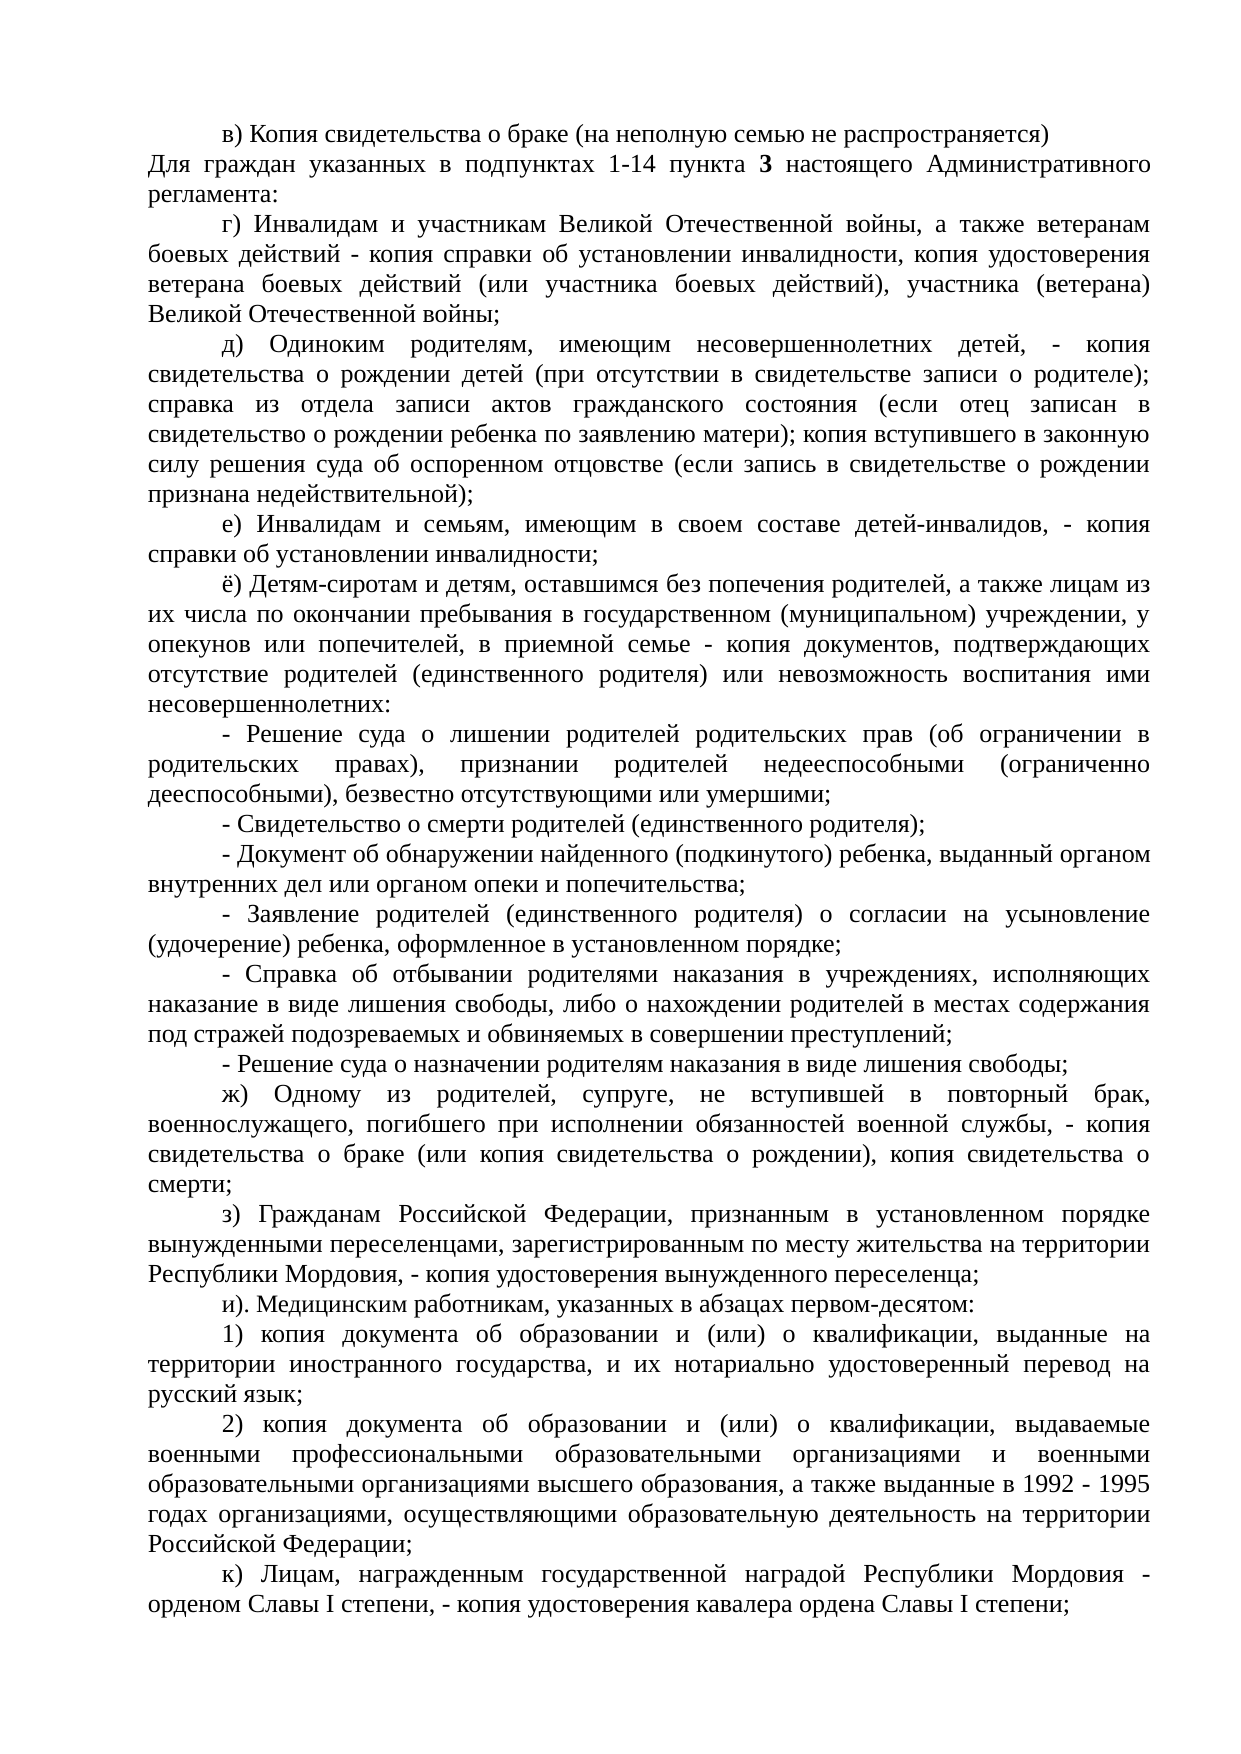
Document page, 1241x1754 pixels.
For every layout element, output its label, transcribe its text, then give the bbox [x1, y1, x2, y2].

text г) Инвалидам и участникам Великой Отечественной войны, а также ветеранам боевых действий - копия справки об установлении инвалидности, копия удостоверения ветерана боевых действий (или участника боевых действий), участника (ветерана) Великой Отечественной войны; [148, 208, 1152, 328]
text - Документ об обнаружении найденного (подкинутого) ребенка, выданный органом внутренних дел или органом опеки и попечительства; [148, 838, 1152, 898]
text е) Инвалидам и семьям, имеющим в своем составе детей-инвалидов, - копия справки об установлении инвалидности; [148, 508, 1152, 568]
text 1) копия документа об образовании и (или) о квалификации, выданные на территории иностранного государства, и их нотариально удостоверенный перевод на русский язык; [148, 1318, 1152, 1408]
text ж) Одному из родителей, супруге, не вступившей в повторный брак, военнослужащего, погибшего при исполнении обязанностей военной службы, - копия свидетельства о браке (или копия свидетельства о рождении), копия свидетельства о смерти; [148, 1078, 1152, 1198]
text - Решение суда о лишении родителей родительских прав (об ограничении в родительских правах), признании родителей недееспособными (ограниченно дееспособными), безвестно отсутствующими или умершими; [148, 718, 1152, 808]
text 2) копия документа об образовании и (или) о квалификации, выдаваемые военными профессиональными образовательными организациями и военными образовательными организациями высшего образования, а также выданные в 1992 - 1995 годах организациями, осуществляющими образовательную деятельность на территории Российской Федерации; [148, 1408, 1152, 1558]
text и). Медицинским работникам, указанных в абзацах первом-десятом: [148, 1288, 1152, 1318]
text - Заявление родителей (единственного родителя) о согласии на усыновление (удочерение) ребенка, оформленное в установленном порядке; [148, 898, 1152, 958]
text в) Копия свидетельства о браке (на неполную семью не распространяется) [148, 118, 1152, 148]
text д) Одиноким родителям, имеющим несовершеннолетних детей, - копия свидетельства о рождении детей (при отсутствии в свидетельстве записи о родителе); справка из отдела записи актов гражданского состояния (если отец записан в свидетельство о рождении ребенка по заявлению матери); копия вступившего в законную силу решения суда об оспоренном отцовстве (если запись в свидетельстве о рождении признана недействительной); [148, 328, 1152, 508]
text - Справка об отбывании родителями наказания в учреждениях, исполняющих наказание в виде лишения свободы, либо о нахождении родителей в местах содержания под стражей подозреваемых и обвиняемых в совершении преступлений; [148, 958, 1152, 1048]
text - Решение суда о назначении родителям наказания в виде лишения свободы; [148, 1048, 1152, 1078]
text - Свидетельство о смерти родителей (единственного родителя); [148, 808, 1152, 838]
text ё) Детям-сиротам и детям, оставшимся без попечения родителей, а также лицам из их числа по окончании пребывания в государственном (муниципальном) учреждении, у опекунов или попечителей, в приемной семье - копия документов, подтверждающих отсутствие родителей (единственного родителя) или невозможность воспитания ими несовершеннолетних: [148, 568, 1152, 718]
text з) Гражданам Российской Федерации, признанным в установленном порядке вынужденными переселенцами, зарегистрированным по месту жительства на территории Республики Мордовия, - копия удостоверения вынужденного переселенца; [148, 1198, 1152, 1288]
text Для граждан указанных в подпунктах 1-14 пункта 3 настоящего Административного регламента: [148, 148, 1152, 208]
text к) Лицам, награжденным государственной наградой Республики Мордовия - орденом Славы I степени, - копия удостоверения кавалера ордена Славы I степени; [148, 1558, 1152, 1618]
